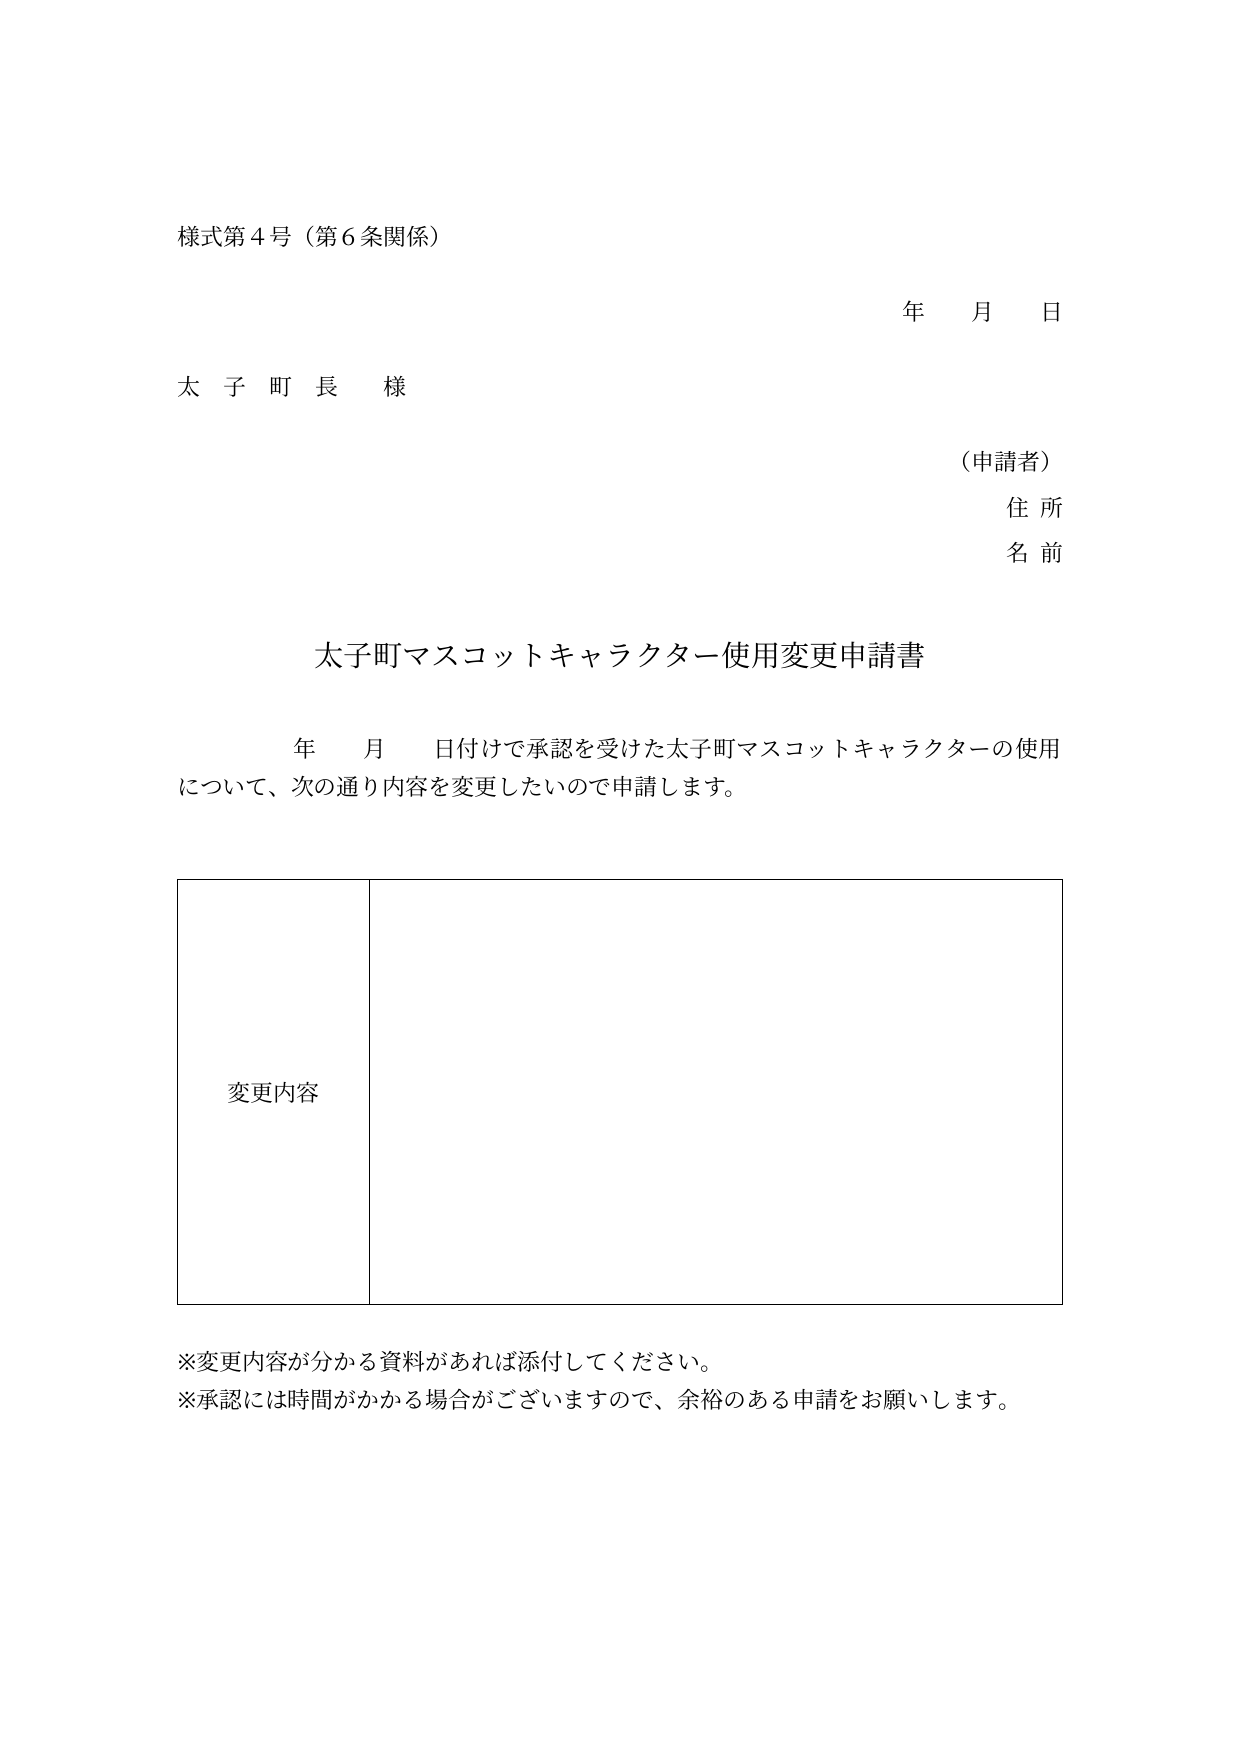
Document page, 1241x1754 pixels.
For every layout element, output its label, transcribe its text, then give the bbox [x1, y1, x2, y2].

text 太 子 町 長 様 [177, 367, 1063, 404]
text 様式第４号（第６条関係） [177, 217, 1063, 254]
table_header [370, 880, 1062, 1304]
text 年 月 日 [177, 292, 1063, 329]
text 年 月 日付けで承認を受けた太子町マスコットキャラクターの使用について、次の通り内容を変更したいので申請します。 [177, 729, 1063, 804]
text （申請者） [177, 442, 1063, 479]
subtitle ※変更内容が分かる資料があれば添付してください。 [177, 1342, 1063, 1380]
text 住所 [177, 487, 1063, 525]
table_header 変更内容 [178, 880, 369, 1304]
text 名前 [177, 533, 1063, 571]
text 太子町マスコットキャラクター使用変更申請書 [177, 616, 1063, 691]
text ※承認には時間がかかる場合がございますので、余裕のある申請をお願いします。 [177, 1380, 1063, 1417]
